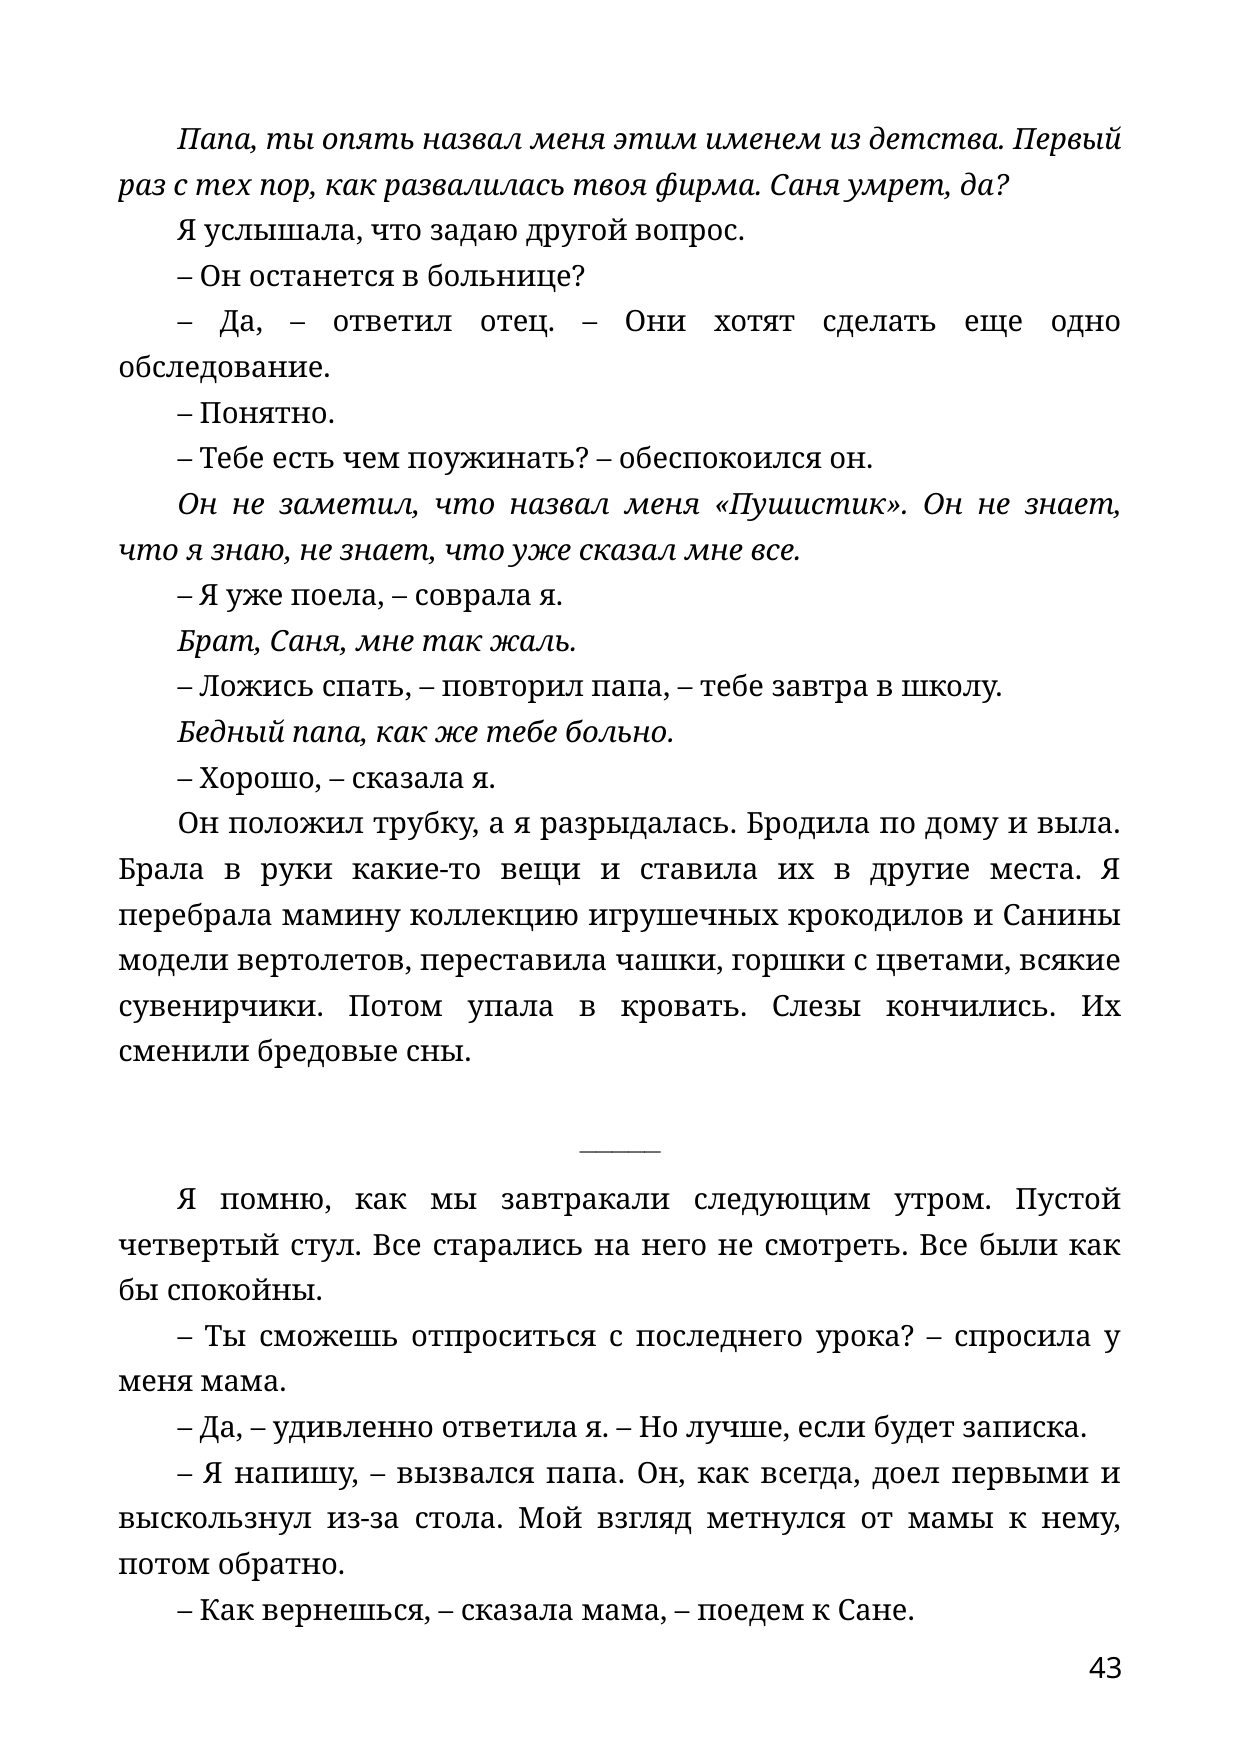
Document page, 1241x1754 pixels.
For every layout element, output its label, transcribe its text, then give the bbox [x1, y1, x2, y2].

text – Понятно. [118, 392, 1122, 432]
text – Да, – ответил отец. – Они хотят сделать еще одно обследование. [118, 301, 1122, 386]
text Я помню, как мы завтракали следующим утром. Пустой четвертый стул. Все старались на него не смотреть. Все были как бы спокойны. [118, 1178, 1122, 1309]
text – Тебе есть чем поужинать? – обеспокоился он. [118, 437, 1122, 477]
text _____ [118, 1122, 1122, 1155]
text – Да, – удивленно ответила я. – Но лучше, если будет записка. [118, 1406, 1122, 1446]
text – Ложись спать, – повторил папа, – тебе завтра в школу. [118, 666, 1122, 705]
text – Ты сможешь отпроситься с последнего урока? – спросила у меня мама. [118, 1315, 1122, 1400]
text – Я уже поела, – соврала я. [118, 574, 1122, 614]
text Он положил трубку, а я разрыдалась. Бродила по дому и выла. Брала в руки какие-то вещи и ставила их в другие места. Я перебрала мамину коллекцию игрушечных крокодилов и Санины модели вертолетов, переставила чашки, горшки с цветами, всякие сувенирчики. Потом упала в кровать. Слезы кончились. Их сменили бредовые сны. [118, 802, 1122, 1070]
text Я услышала, что задаю другой вопрос. [118, 209, 1122, 249]
text – Хорошо, – сказала я. [118, 757, 1122, 797]
text Папа, ты опять назвал меня этим именем из детства. Первый раз с тех пор, как развалилась твоя фирма. Саня умрет, да? [118, 118, 1122, 203]
text – Как вернешься, – сказала мама, – поедем к Сане. [118, 1589, 1122, 1628]
text Он не заметил, что назвал меня «Пушистик». Он не знает, что я знаю, не знает, что уже сказал мне все. [118, 483, 1122, 568]
text – Он останется в больнице? [118, 255, 1122, 295]
text Брат, Саня, мне так жаль. [118, 620, 1122, 660]
text – Я напишу, – вызвался папа. Он, как всегда, доел первыми и выскользнул из-за стола. Мой взгляд метнулся от мамы к нему, потом обратно. [118, 1452, 1122, 1583]
text Бедный папа, как же тебе больно. [118, 711, 1122, 751]
